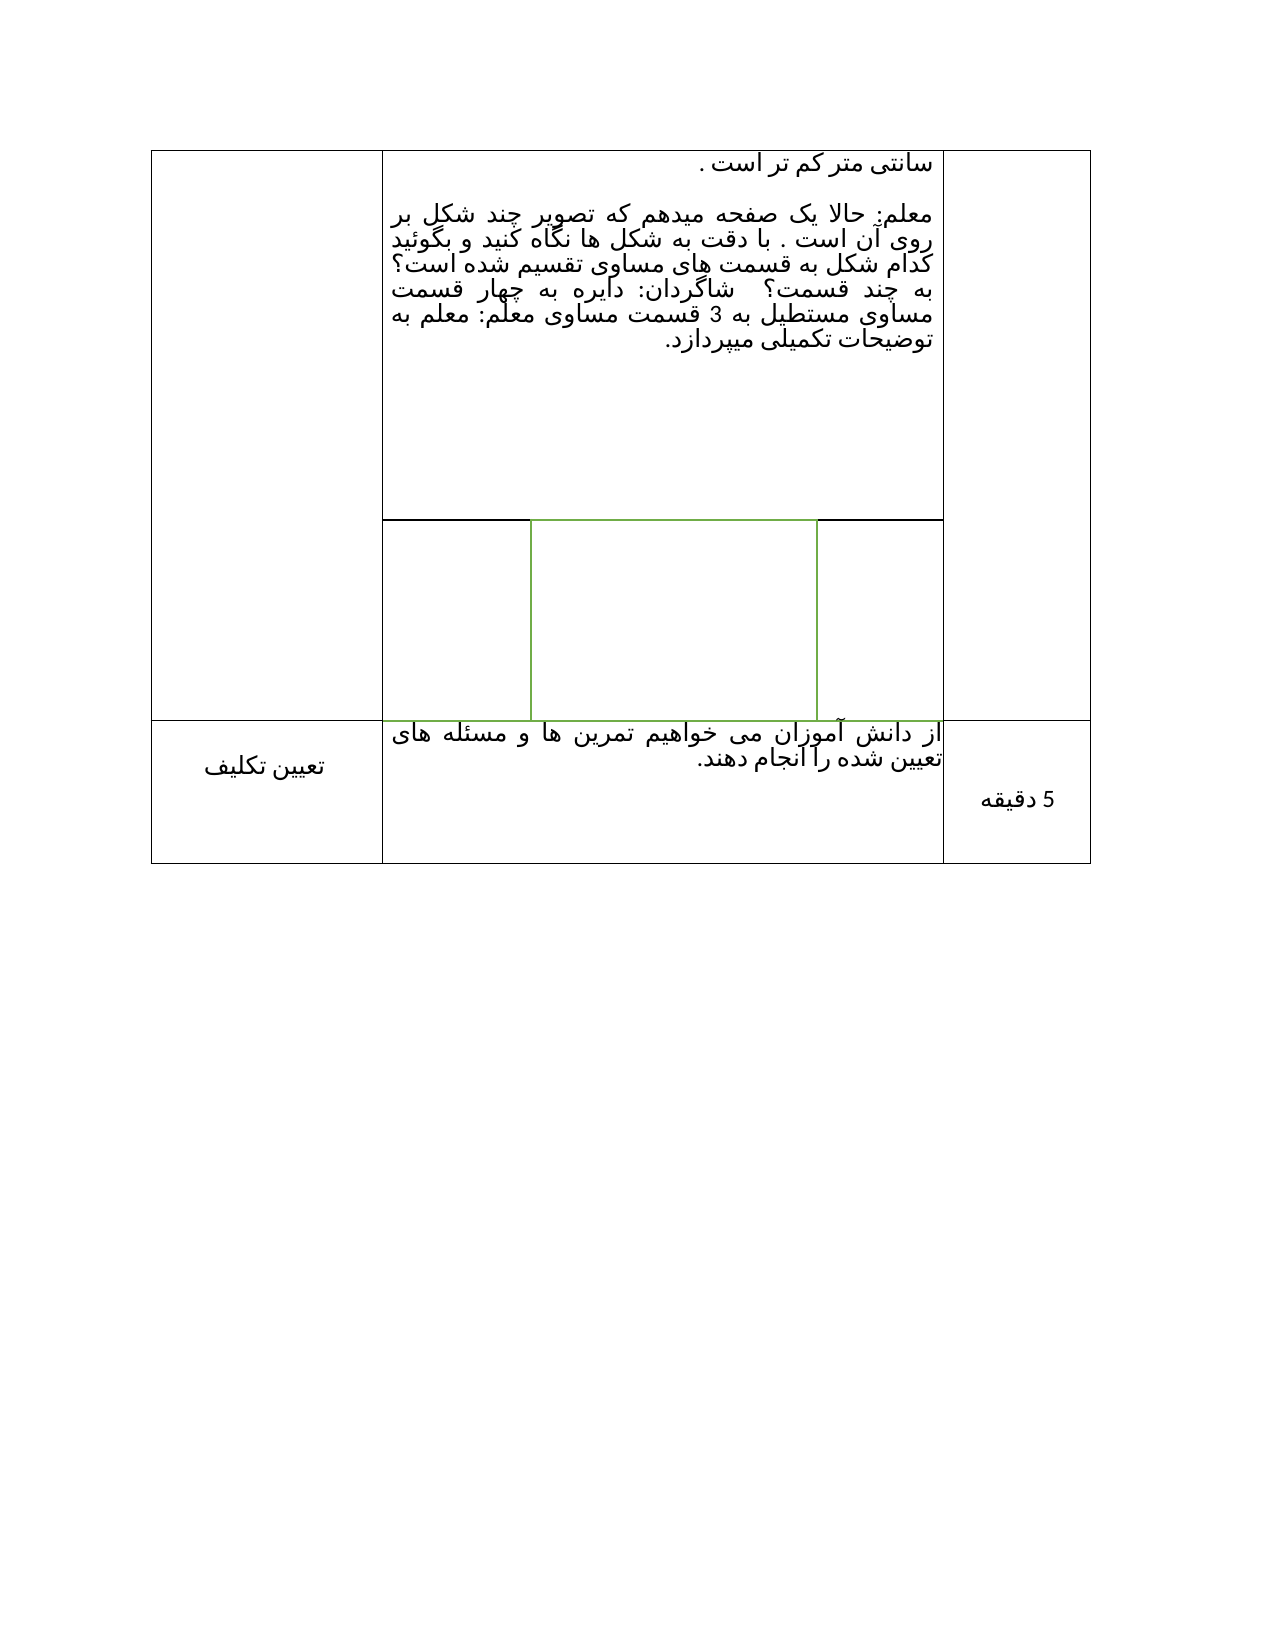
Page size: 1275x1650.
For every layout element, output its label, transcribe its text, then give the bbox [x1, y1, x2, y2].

table_cell [944, 151, 1090, 719]
table_cell [383, 521, 530, 719]
table_cell از دانش آموزان می خواهیم تمرین ها و مسئله های تعیین شده را انجام دهند. [383, 722, 943, 863]
table_cell سانتی متر کم تر است . معلم: حالا یک صفحه میدهم که تصویر چند شکل بر روی آن است . با دقت به شکل ها نگاه کنید و بگوئید کدام شکل به قسمت های مساوی تقسیم شده است؟ به چند قسمت؟ شاگردان: دایره به چهار قسمت مساوی مستطیل به 3 قسمت مساوی معلم: معلم به توضیحات تکمیلی میپردازد. [383, 151, 943, 519]
table_cell 5 دقیقه [944, 721, 1090, 863]
table_cell [532, 521, 816, 719]
table_cell تعیین تکلیف [152, 721, 382, 863]
table_cell [818, 521, 943, 719]
table_cell [152, 151, 382, 719]
